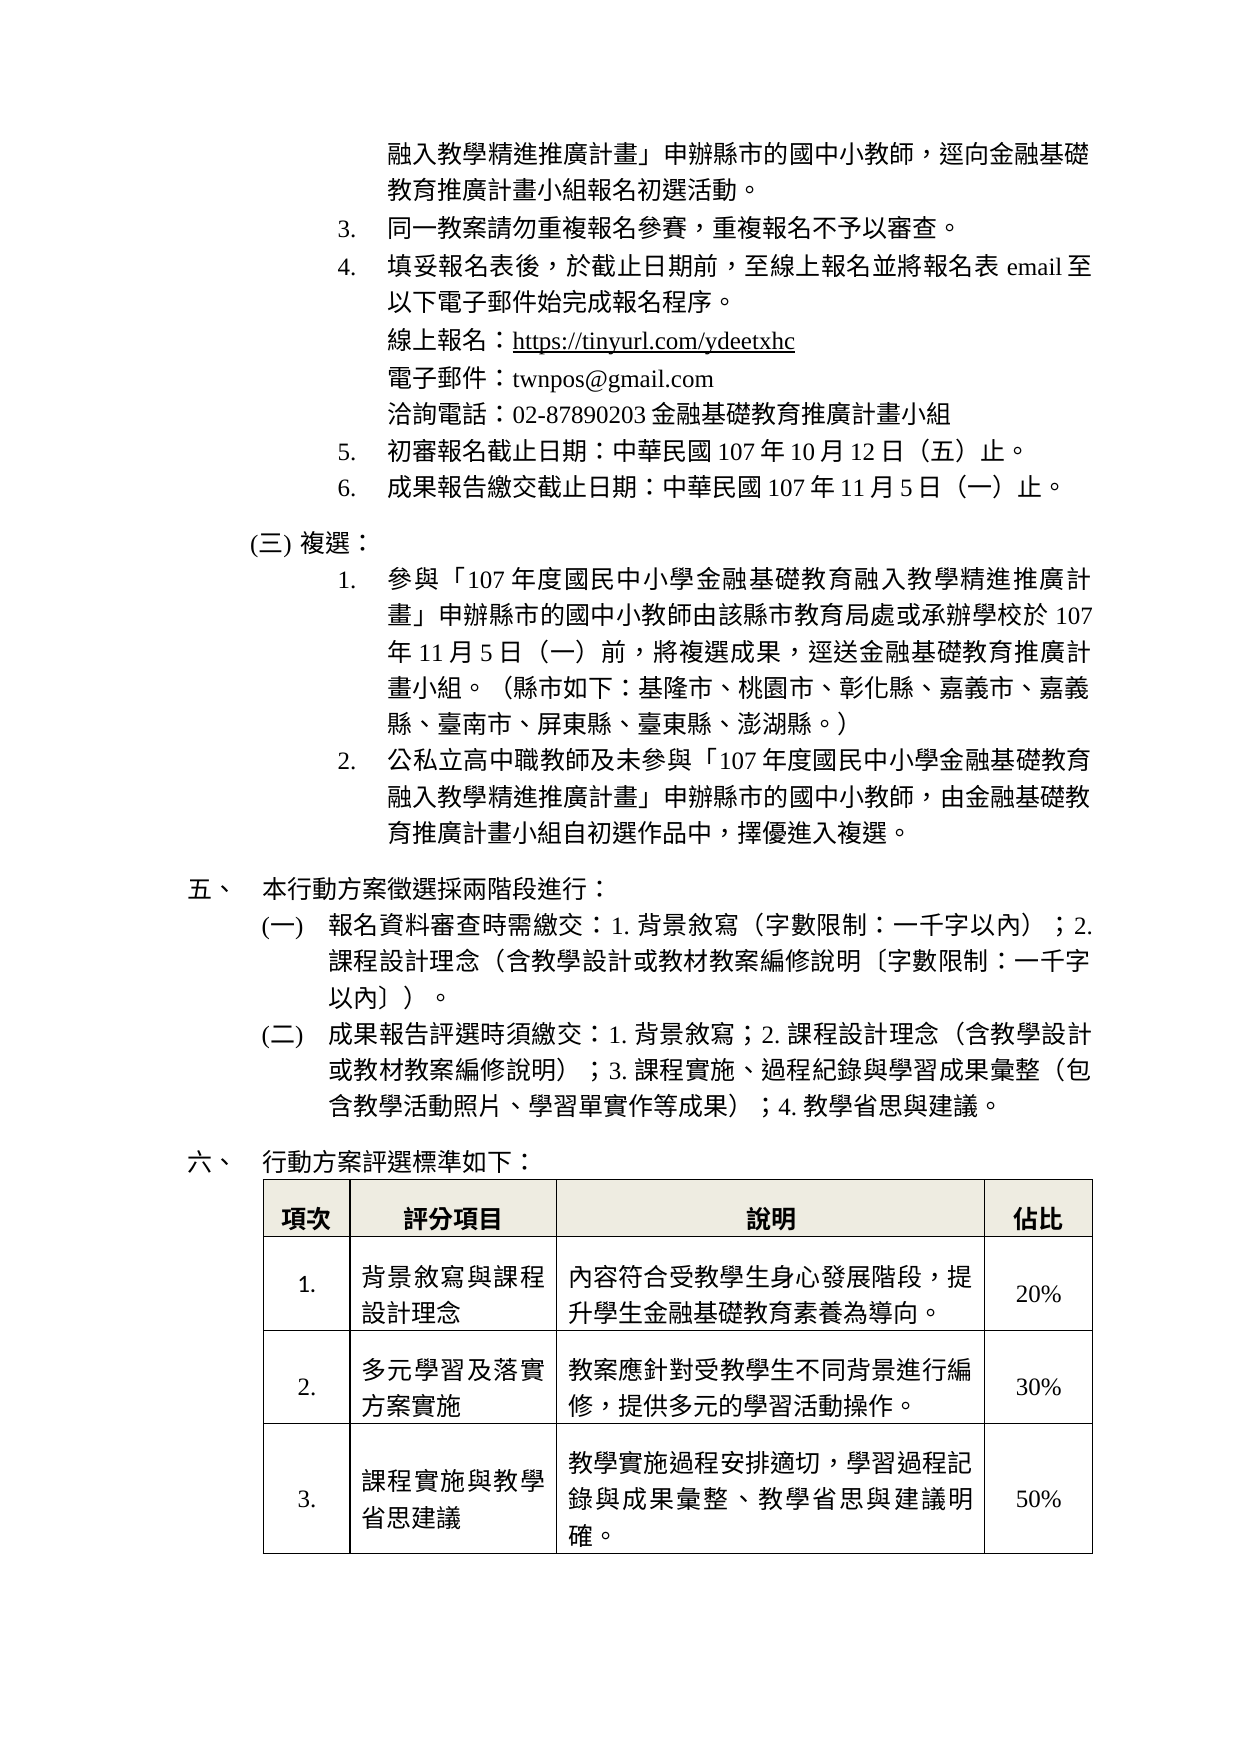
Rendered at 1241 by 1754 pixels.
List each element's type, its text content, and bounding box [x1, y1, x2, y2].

table_header 佔比 [985, 1180, 1092, 1236]
list 同一教案請勿重複報名參賽，重複報名不予以審查。 [337, 207, 1093, 246]
table_cell 教學實施過程安排適切，學習過程記錄與成果彙整、教學省思與建議明確。 [557, 1424, 984, 1552]
list 成果報告繳交截止日期：中華民國107年11月5日（一）止。 [337, 467, 1093, 503]
list 複選： [250, 523, 1093, 559]
table_cell 課程實施與教學省思建議 [351, 1424, 556, 1552]
table_cell 教案應針對受教學生不同背景進行編修，提供多元的學習活動操作。 [557, 1331, 984, 1423]
table_cell 多元學習及落實方案實施 [351, 1331, 556, 1423]
list 本行動方案徵選採兩階段進行： [187, 869, 1093, 906]
table_cell 50% [985, 1424, 1092, 1552]
list 行動方案評選標準如下： [187, 1143, 1093, 1179]
list 初審報名截止日期：中華民國107年10月12日（五）止。 [337, 431, 1093, 467]
table_cell 30% [985, 1331, 1092, 1423]
list 報名資料審查時需繳交：1. 背景敘寫（字數限制：一千字以內）；2. 課程設計理念（含教學設計或教材教案編修說明〔字數限制：一千字以內〕）。 [261, 906, 1093, 1014]
table_cell 20% [985, 1237, 1092, 1329]
table_cell 內容符合受教學生身心發展階段，提升學生金融基礎教育素養為導向。 [557, 1237, 984, 1329]
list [337, 134, 1093, 207]
table_header 評分項目 [351, 1180, 556, 1236]
table_header 項次 [264, 1180, 349, 1236]
text 電子郵件：twnpos@gmail.com [350, 358, 1093, 395]
list 參與「107年度國民中小學金融基礎教育融入教學精進推廣計畫」申辦縣市的國中小教師由該縣市教育局處或承辦學校於107年11月5日（一）前，將複選成果，逕送金融基礎教育推廣計畫小組。（縣市如下：基隆市、桃園市、彰化縣、嘉義市、嘉義縣、臺南市、屏東縣、臺東縣、澎湖縣。） [337, 559, 1093, 741]
list 公私立高中職教師及未參與「107年度國民中小學金融基礎教育融入教學精進推廣計畫」申辦縣市的國中小教師，由金融基礎教育推廣計畫小組自初選作品中，擇優進入複選。 [337, 741, 1093, 849]
text 洽詢電話：02-87890203金融基礎教育推廣計畫小組 [350, 395, 1093, 431]
table_cell 3. [264, 1424, 349, 1552]
text 線上報名：https://tinyurl.com/ydeetxhc [387, 319, 1093, 358]
table_cell 背景敘寫與課程設計理念 [351, 1237, 556, 1329]
list 成果報告評選時須繳交：1. 背景敘寫；2. 課程設計理念（含教學設計或教材教案編修說明）；3. 課程實施、過程紀錄與學習成果彙整（包含教學活動照片、學習單實作等成果）；4. 教學省思與建議。 [261, 1014, 1093, 1123]
list 填妥報名表後，於截止日期前，至線上報名並將報名表email至以下電子郵件始完成報名程序。 [337, 246, 1093, 319]
table_header 說明 [557, 1180, 984, 1236]
table_cell 1. [264, 1237, 349, 1329]
table_cell 2. [264, 1331, 349, 1423]
